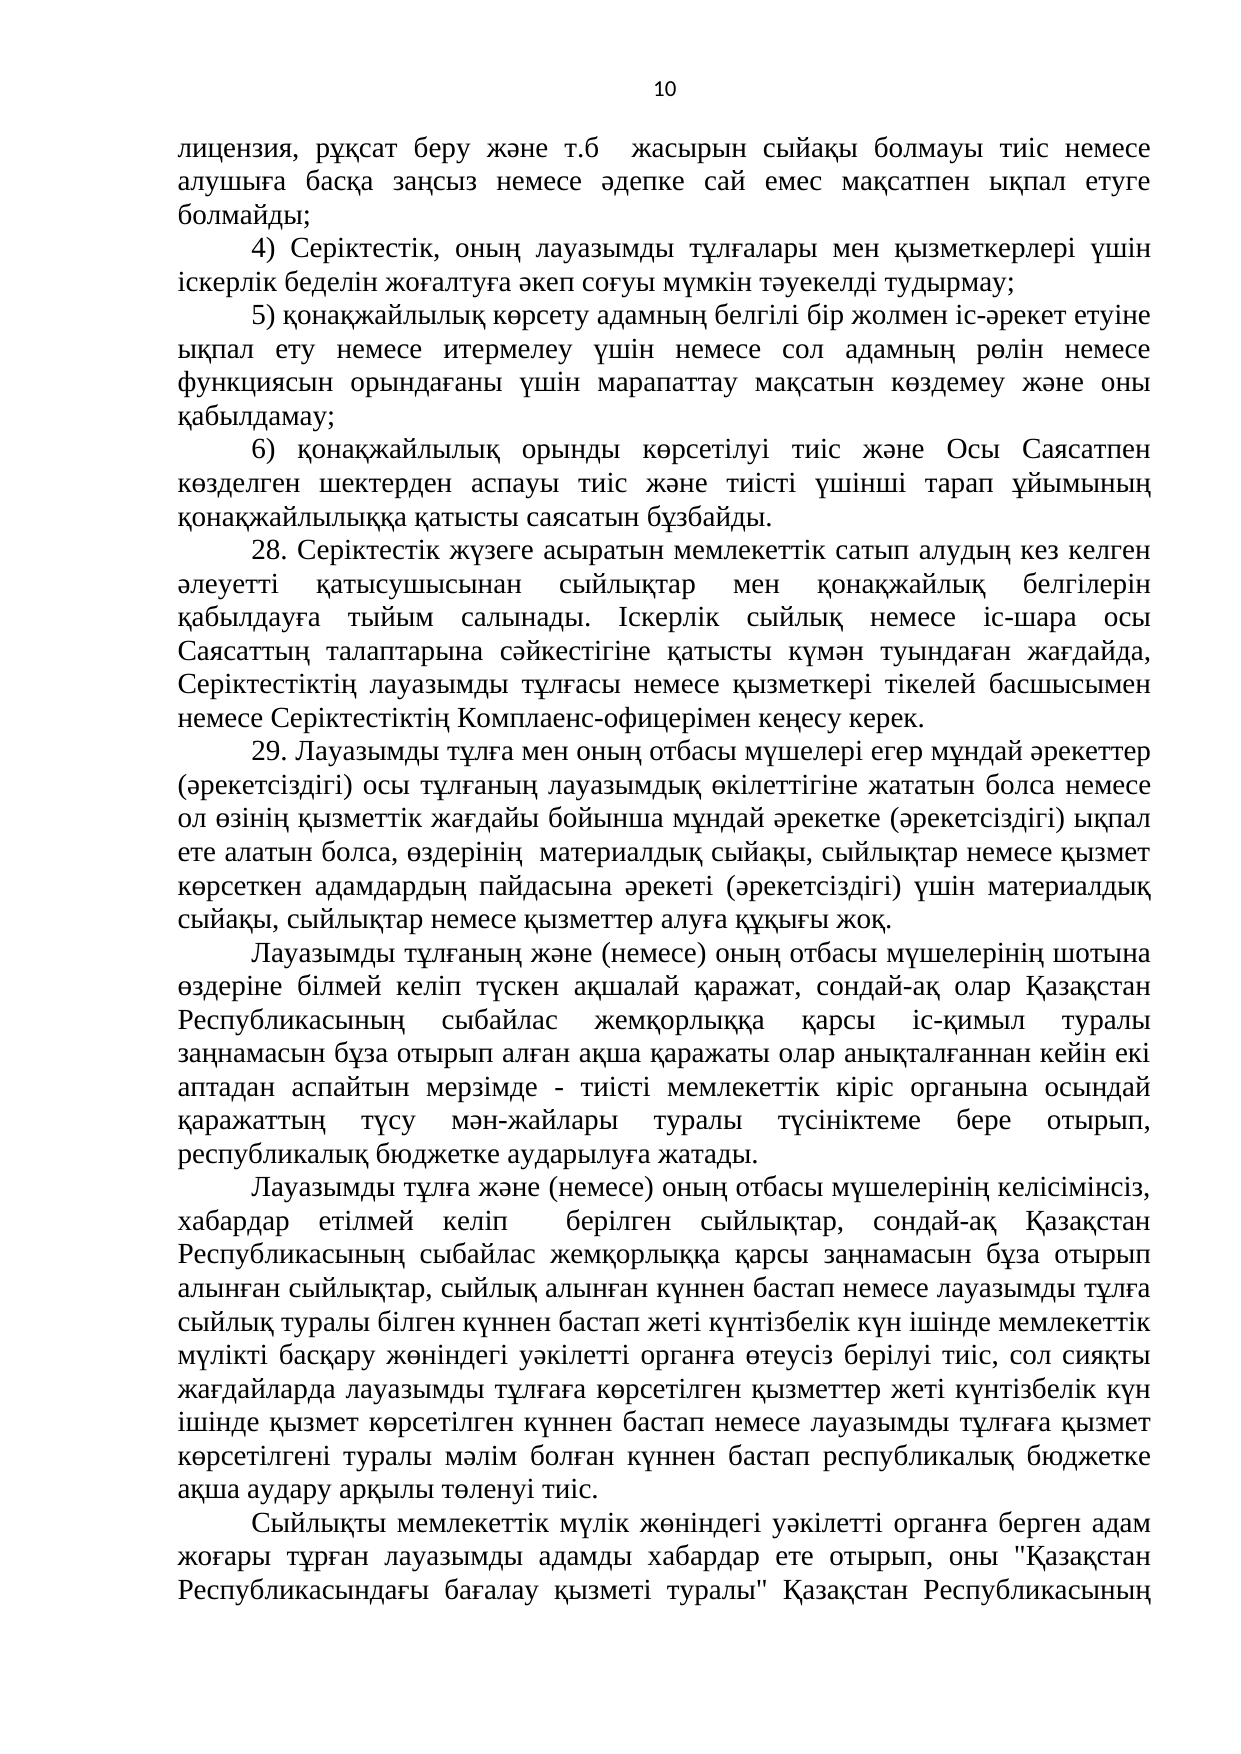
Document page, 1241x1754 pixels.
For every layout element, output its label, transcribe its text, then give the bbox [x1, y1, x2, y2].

text 29. Лауазымды тұлға мен оның отбасы мүшелері егер мұндай әрекеттер (әрекетсіздігі) осы тұлғаның лауазымдық өкілеттігіне жататын болса немесе ол өзінің қызметтік жағдайы бойынша мұндай әрекетке (әрекетсіздігі) ықпал ете алатын болса, өздерінің материалдық сыйақы, сыйлықтар немесе қызмет көрсеткен адамдардың пайдасына әрекеті (әрекетсіздігі) үшін материалдық сыйақы, сыйлықтар немесе қызметтер алуға құқығы жоқ. [177, 733, 1152, 935]
text Лауазымды тұлға және (немесе) оның отбасы мүшелерінің келісімінсіз, хабардар етілмей келіп берілген сыйлықтар, сондай-ақ Қазақстан Республикасының сыбайлас жемқорлыққа қарсы заңнамасын бұза отырып алынған сыйлықтар, сыйлық алынған күннен бастап немесе лауазымды тұлға сыйлық туралы білген күннен бастап жеті күнтізбелік күн ішінде мемлекеттік мүлікті басқару жөніндегі уәкілетті органға өтеусіз берілуі тиіс, сол сияқты жағдайларда лауазымды тұлғаға көрсетілген қызметтер жеті күнтізбелік күн ішінде қызмет көрсетілген күннен бастап немесе лауазымды тұлғаға қызмет көрсетілгені туралы мәлім болған күннен бастап республикалық бюджетке ақша аудару арқылы төленуі тиіс. [177, 1169, 1152, 1505]
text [177, 130, 1152, 230]
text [177, 1505, 1152, 1606]
text 6) қонақжайлылық орынды көрсетілуі тиіс және Осы Саясатпен көзделген шектерден аспауы тиіс және тиісті үшінші тарап ұйымының қонақжайлылыққа қатысты саясатын бұзбайды. [177, 432, 1152, 532]
text 28. Серіктестік жүзеге асыратын мемлекеттік сатып алудың кез келген әлеуетті қатысушысынан сыйлықтар мен қонақжайлық белгілерін қабылдауға тыйым салынады. Іскерлік сыйлық немесе іс-шара осы Саясаттың талаптарына сәйкестігіне қатысты күмән туындаған жағдайда, Серіктестіктің лауазымды тұлғасы немесе қызметкері тікелей басшысымен немесе Серіктестіктің Комплаенс-офицерімен кеңесу керек. [177, 532, 1152, 733]
text 5) қонақжайлылық көрсету адамның белгілі бір жолмен іс-әрекет етуіне ықпал ету немесе итермелеу үшін немесе сол адамның рөлін немесе функциясын орындағаны үшін марапаттау мақсатын көздемеу және оны қабылдамау; [177, 297, 1152, 432]
text 4) Серіктестік, оның лауазымды тұлғалары мен қызметкерлері үшін іскерлік беделін жоғалтуға әкеп соғуы мүмкін тәуекелді тудырмау; [177, 230, 1152, 297]
text Лауазымды тұлғаның және (немесе) оның отбасы мүшелерінің шотына өздеріне білмей келіп түскен ақшалай қаражат, сондай-ақ олар Қазақстан Республикасының сыбайлас жемқорлыққа қарсы іс-қимыл туралы заңнамасын бұза отырып алған ақша қаражаты олар анықталғаннан кейін екі аптадан аспайтын мерзімде - тиісті мемлекеттік кіріс органына осындай қаражаттың түсу мән-жайлары туралы түсініктеме бере отырып, республикалық бюджетке аударылуға жатады. [177, 935, 1152, 1169]
